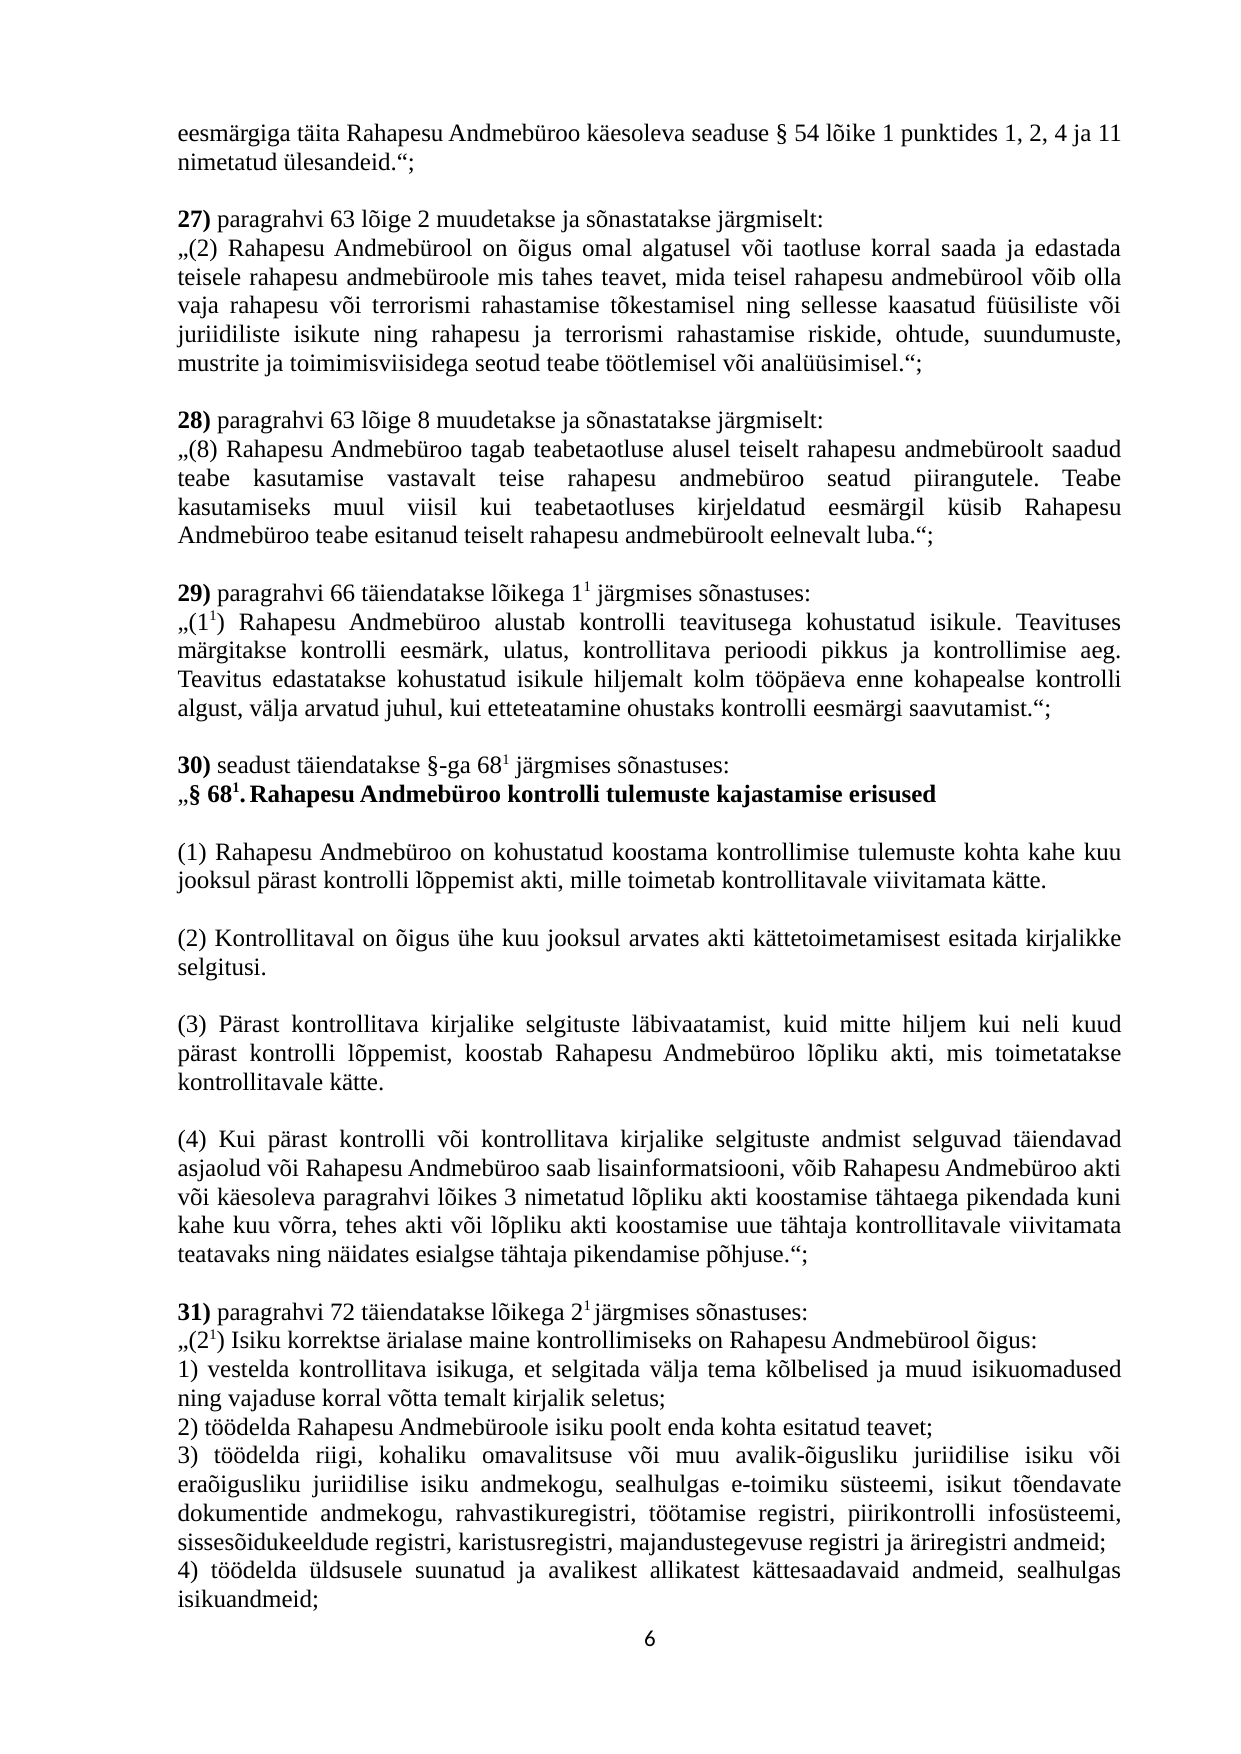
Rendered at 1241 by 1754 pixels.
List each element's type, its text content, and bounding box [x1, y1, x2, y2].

text „§ 681. Rahapesu Andmebüroo kontrolli tulemuste kajastamise erisused [177, 779, 1122, 808]
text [177, 118, 1122, 176]
text (2) Kontrollitaval on õigus ühe kuu jooksul arvates akti kättetoimetamisest esitada kirjalikke selgitusi. [177, 923, 1122, 981]
text 27) paragrahvi 63 lõige 2 muudetakse ja sõnastatakse järgmiselt: [177, 204, 1122, 233]
text 3) töödelda riigi, kohaliku omavalitsuse või muu avalik-õigusliku juriidilise isiku või eraõigusliku juriidilise isiku andmekogu, sealhulgas e-toimiku süsteemi, isikut tõendavate dokumentide andmekogu, rahvastikuregistri, töötamise registri, piirikontrolli infosüsteemi, sissesõidukeeldude registri, karistusregistri, majandustegevuse registri ja äriregistri andmeid; [177, 1441, 1122, 1556]
text (1) Rahapesu Andmebüroo on kohustatud koostama kontrollimise tulemuste kohta kahe kuu jooksul pärast kontrolli lõppemist akti, mille toimetab kontrollitavale viivitamata kätte. [177, 837, 1122, 894]
text „(2) Rahapesu Andmebürool on õigus omal algatusel või taotluse korral saada ja edastada teisele rahapesu andmebüroole mis tahes teavet, mida teisel rahapesu andmebürool võib olla vaja rahapesu või terrorismi rahastamise tõkestamisel ning sellesse kaasatud füüsiliste või juriidiliste isikute ning rahapesu ja terrorismi rahastamise riskide, ohtude, suundumuste, mustrite ja toimimisviisidega seotud teabe töötlemisel või analüüsimisel.“; [177, 233, 1122, 377]
text 28) paragrahvi 63 lõige 8 muudetakse ja sõnastatakse järgmiselt: [177, 406, 1122, 434]
text „(21) Isiku korrektse ärialase maine kontrollimiseks on Rahapesu Andmebürool õigus: [177, 1326, 1122, 1354]
text 31) paragrahvi 72 täiendatakse lõikega 21 järgmises sõnastuses: [177, 1297, 1122, 1326]
text (4) Kui pärast kontrolli või kontrollitava kirjalike selgituste andmist selguvad täiendavad asjaolud või Rahapesu Andmebüroo saab lisainformatsiooni, võib Rahapesu Andmebüroo akti või käesoleva paragrahvi lõikes 3 nimetatud lõpliku akti koostamise tähtaega pikendada kuni kahe kuu võrra, tehes akti või lõpliku akti koostamise uue tähtaja kontrollitavale viivitamata teatavaks ning näidates esialgse tähtaja pikendamise põhjuse.“; [177, 1124, 1122, 1268]
text 2) töödelda Rahapesu Andmebüroole isiku poolt enda kohta esitatud teavet; [177, 1412, 1122, 1441]
text „(8) Rahapesu Andmebüroo tagab teabetaotluse alusel teiselt rahapesu andmebüroolt saadud teabe kasutamise vastavalt teise rahapesu andmebüroo seatud piirangutele. Teabe kasutamiseks muul viisil kui teabetaotluses kirjeldatud eesmärgil küsib Rahapesu Andmebüroo teabe esitanud teiselt rahapesu andmebüroolt eelnevalt luba.“; [177, 434, 1122, 549]
text 1) vestelda kontrollitava isikuga, et selgitada välja tema kõlbelised ja muud isikuomadused ning vajaduse korral võtta temalt kirjalik seletus; [177, 1354, 1122, 1412]
text „(11) Rahapesu Andmebüroo alustab kontrolli teavitusega kohustatud isikule. Teavituses märgitakse kontrolli eesmärk, ulatus, kontrollitava perioodi pikkus ja kontrollimise aeg. Teavitus edastatakse kohustatud isikule hiljemalt kolm tööpäeva enne kohapealse kontrolli algust, välja arvatud juhul, kui etteteatamine ohustaks kontrolli eesmärgi saavutamist.“; [177, 607, 1122, 722]
text 29) paragrahvi 66 täiendatakse lõikega 11 järgmises sõnastuses: [177, 578, 1122, 607]
text 30) seadust täiendatakse §-ga 681 järgmises sõnastuses: [177, 751, 1122, 779]
text 4) töödelda üldsusele suunatud ja avalikest allikatest kättesaadavaid andmeid, sealhulgas isikuandmeid; [177, 1556, 1122, 1613]
text (3) Pärast kontrollitava kirjalike selgituste läbivaatamist, kuid mitte hiljem kui neli kuud pärast kontrolli lõppemist, koostab Rahapesu Andmebüroo lõpliku akti, mis toimetatakse kontrollitavale kätte. [177, 1009, 1122, 1096]
